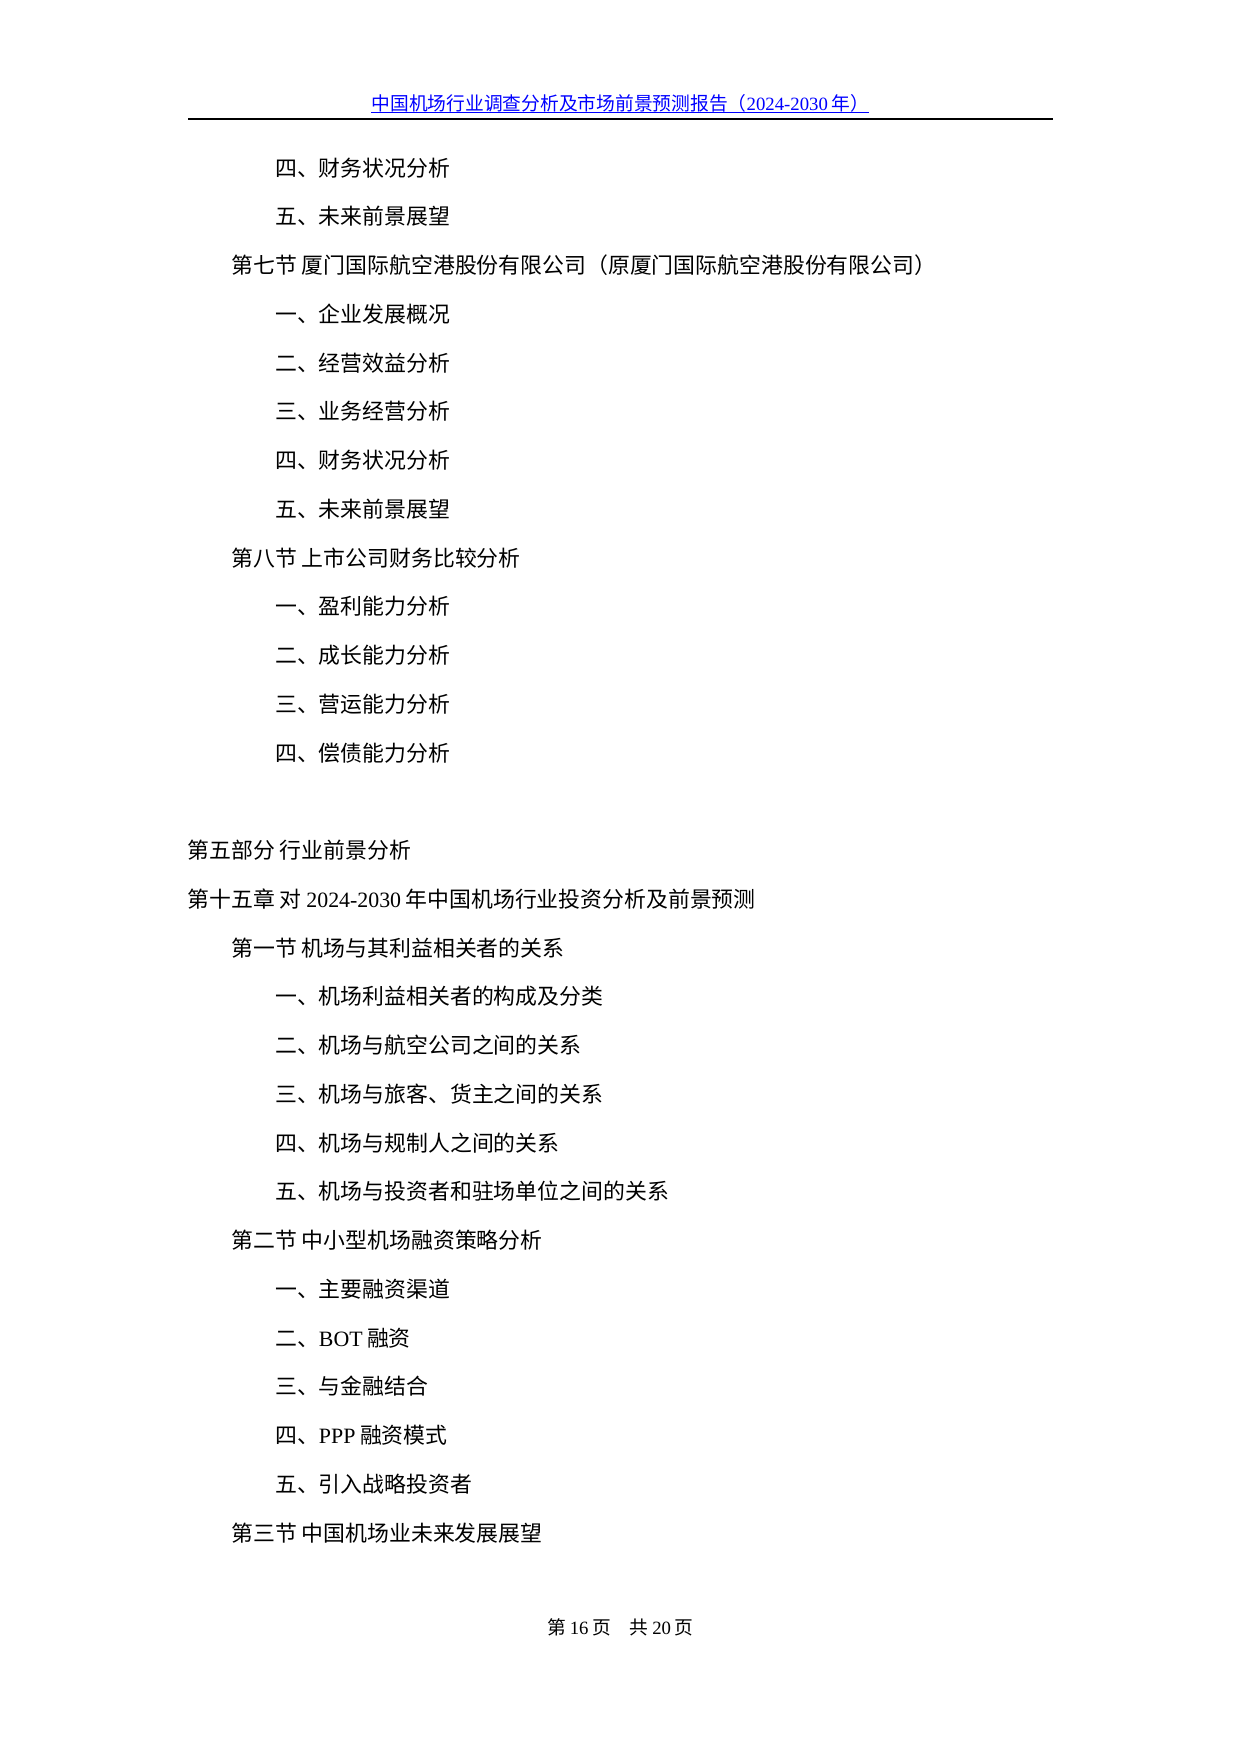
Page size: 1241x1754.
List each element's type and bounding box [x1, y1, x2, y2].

text [187, 150, 1053, 1548]
